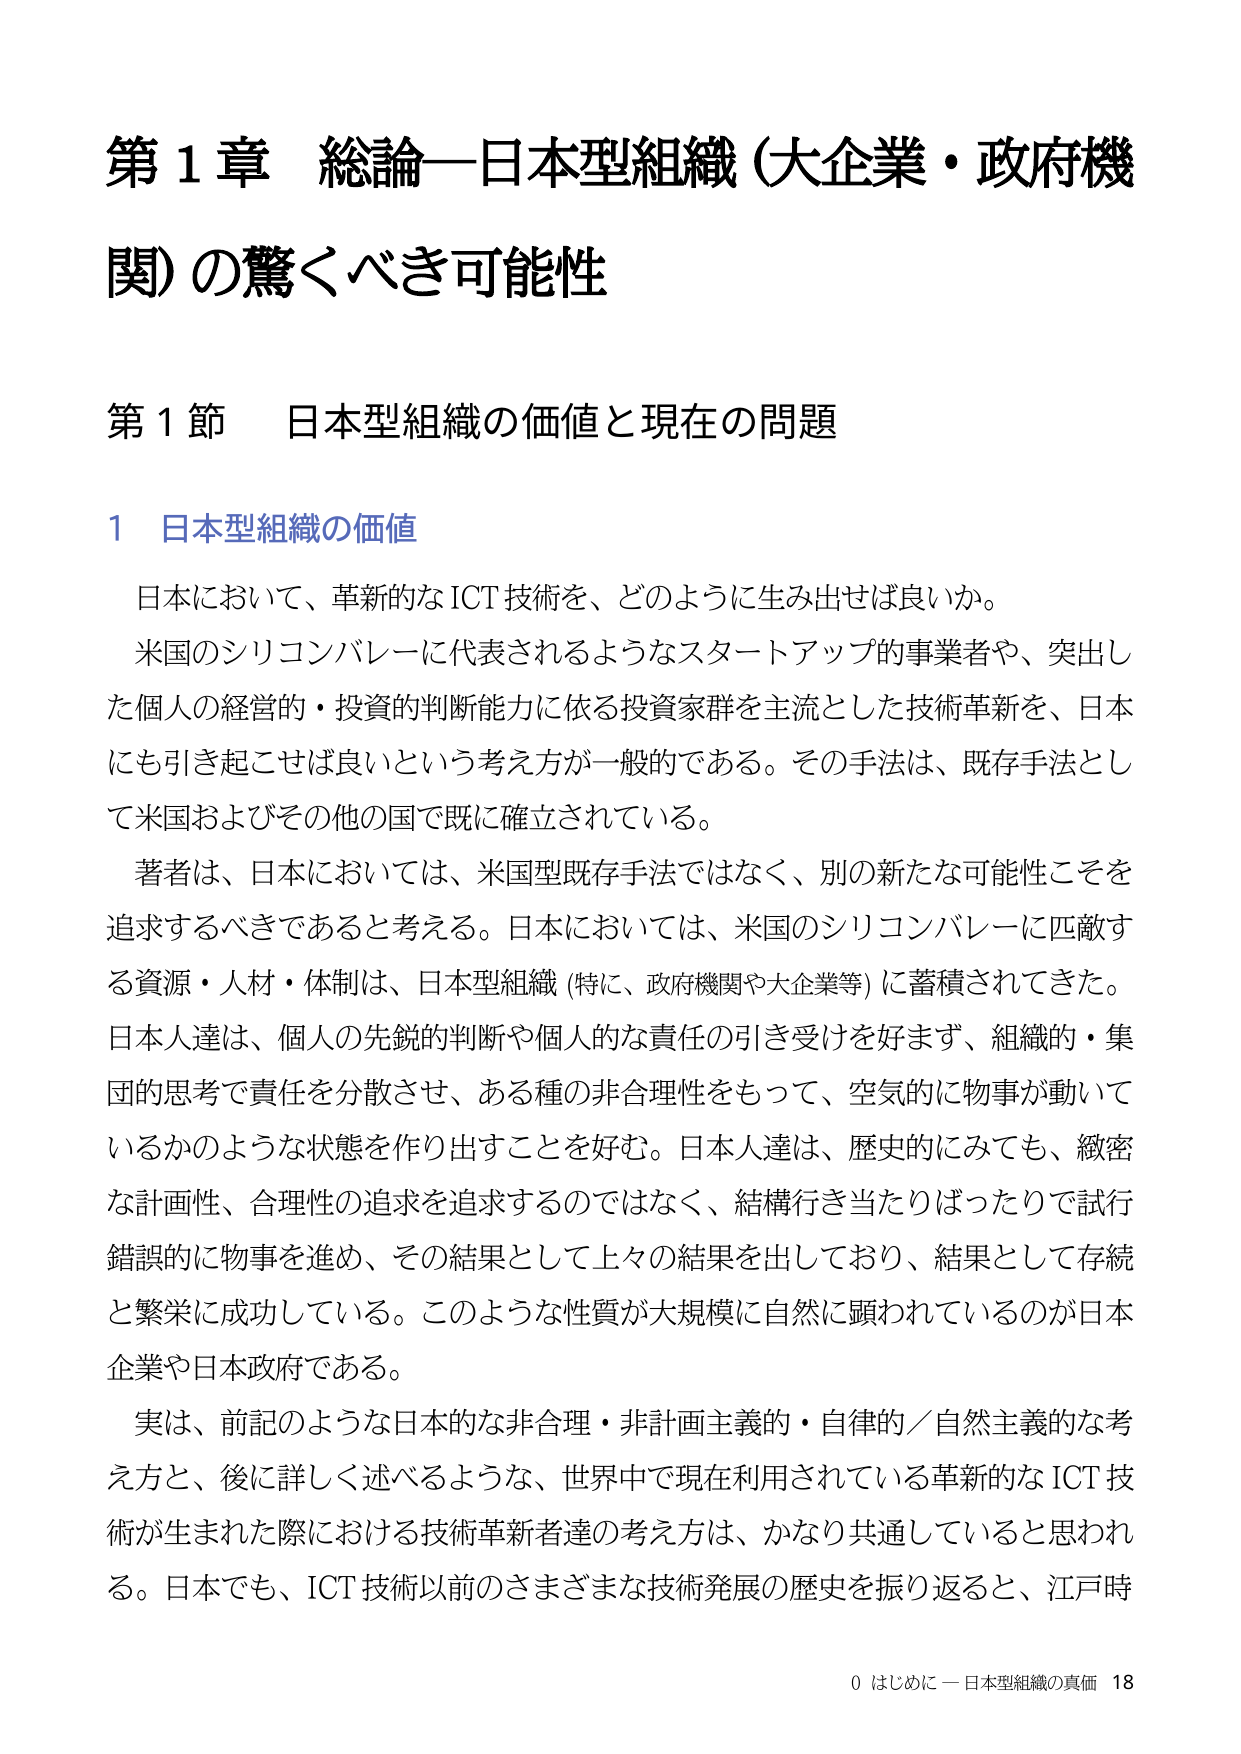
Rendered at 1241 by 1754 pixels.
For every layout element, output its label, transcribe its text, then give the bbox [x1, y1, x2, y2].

text 著者は、日本においては、米国型既存手法ではなく、別の新たな可能性こそを追求するべきであると考える。日本においては、米国のシリコンバレーに匹敵する資源・人材・体制は、日本型組織 (特に、政府機関や大企業等) に蓄積されてきた。日本人達は、個人の先鋭的判断や個人的な責任の引き受けを好まず、組織的・集団的思考で責任を分散させ、ある種の非合理性をもって、空気的に物事が動いているかのような状態を作り出すことを好む。日本人達は、歴史的にみても、緻密な計画性、合理性の追求を追求するのではなく、結構行き当たりばったりで試行錯誤的に物事を進め、その結果として上々の結果を出しており、結果として存続と繁栄に成功している。このような性質が大規模に自然に顕われているのが日本企業や日本政府である。 [106, 846, 1134, 1396]
text 米国のシリコンバレーに代表されるようなスタートアップ的事業者や、突出した個人の経営的・投資的判断能力に依る投資家群を主流とした技術革新を、日本にも引き起こせば良いという考え方が一般的である。その手法は、既存手法として米国およびその他の国で既に確立されている。 [106, 626, 1134, 846]
subtitle 日本型組織の価値と現在の問題 [106, 365, 1134, 475]
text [106, 1396, 1134, 1616]
subtitle 総論—日本型組織 (大企業・政府機関) の驚くべき可能性 [106, 106, 1134, 326]
text 日本において、革新的なICT技術を、どのように生み出せば良いか。 [106, 571, 1134, 626]
subtitle 日本型組織の価値 [106, 502, 1134, 557]
